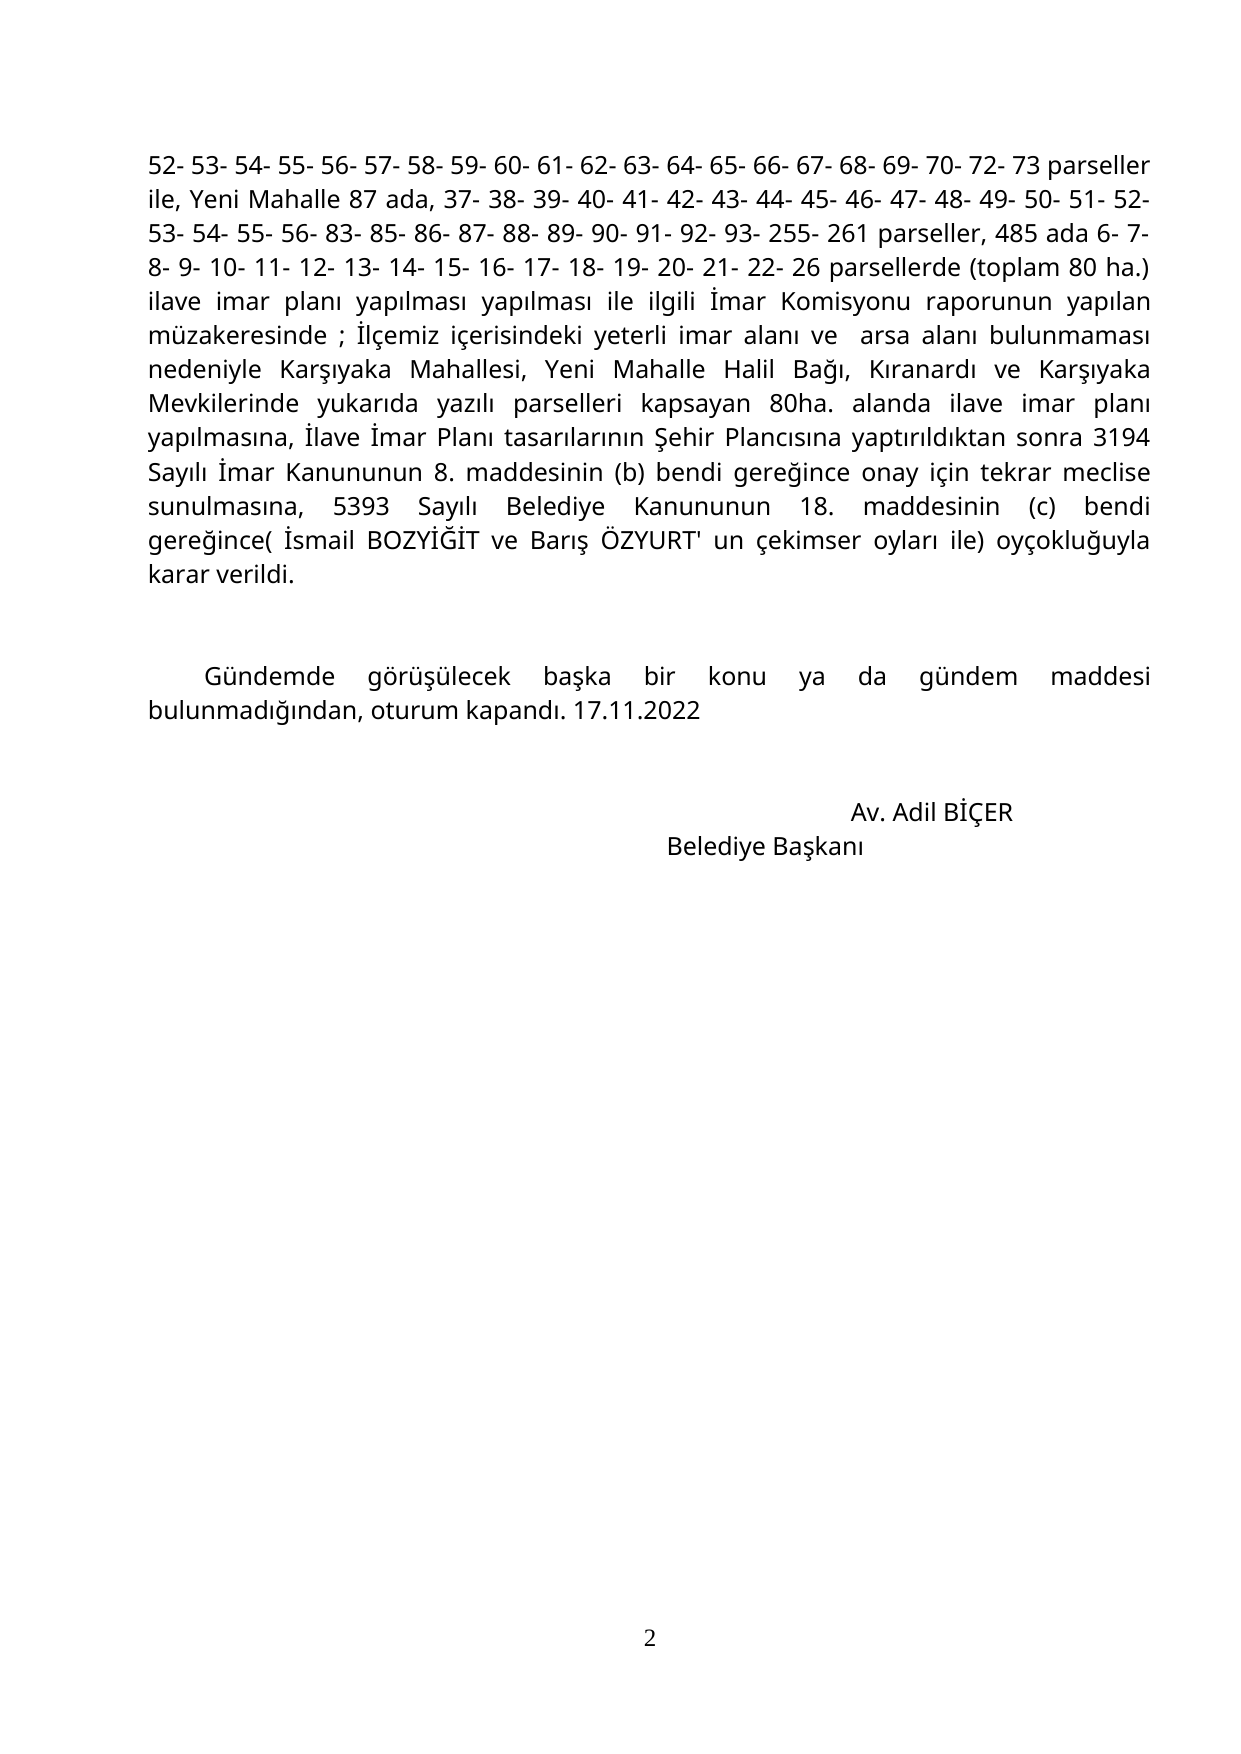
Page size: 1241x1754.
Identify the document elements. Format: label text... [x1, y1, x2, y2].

text Gündemde görüşülecek başka bir konu ya da gündem maddesi bulunmadığından, oturum kapandı. 17.11.2022 [148, 658, 1152, 727]
text Belediye Başkanı [148, 829, 1152, 863]
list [148, 148, 1152, 590]
text Av. Adil BİÇER [148, 795, 1152, 829]
